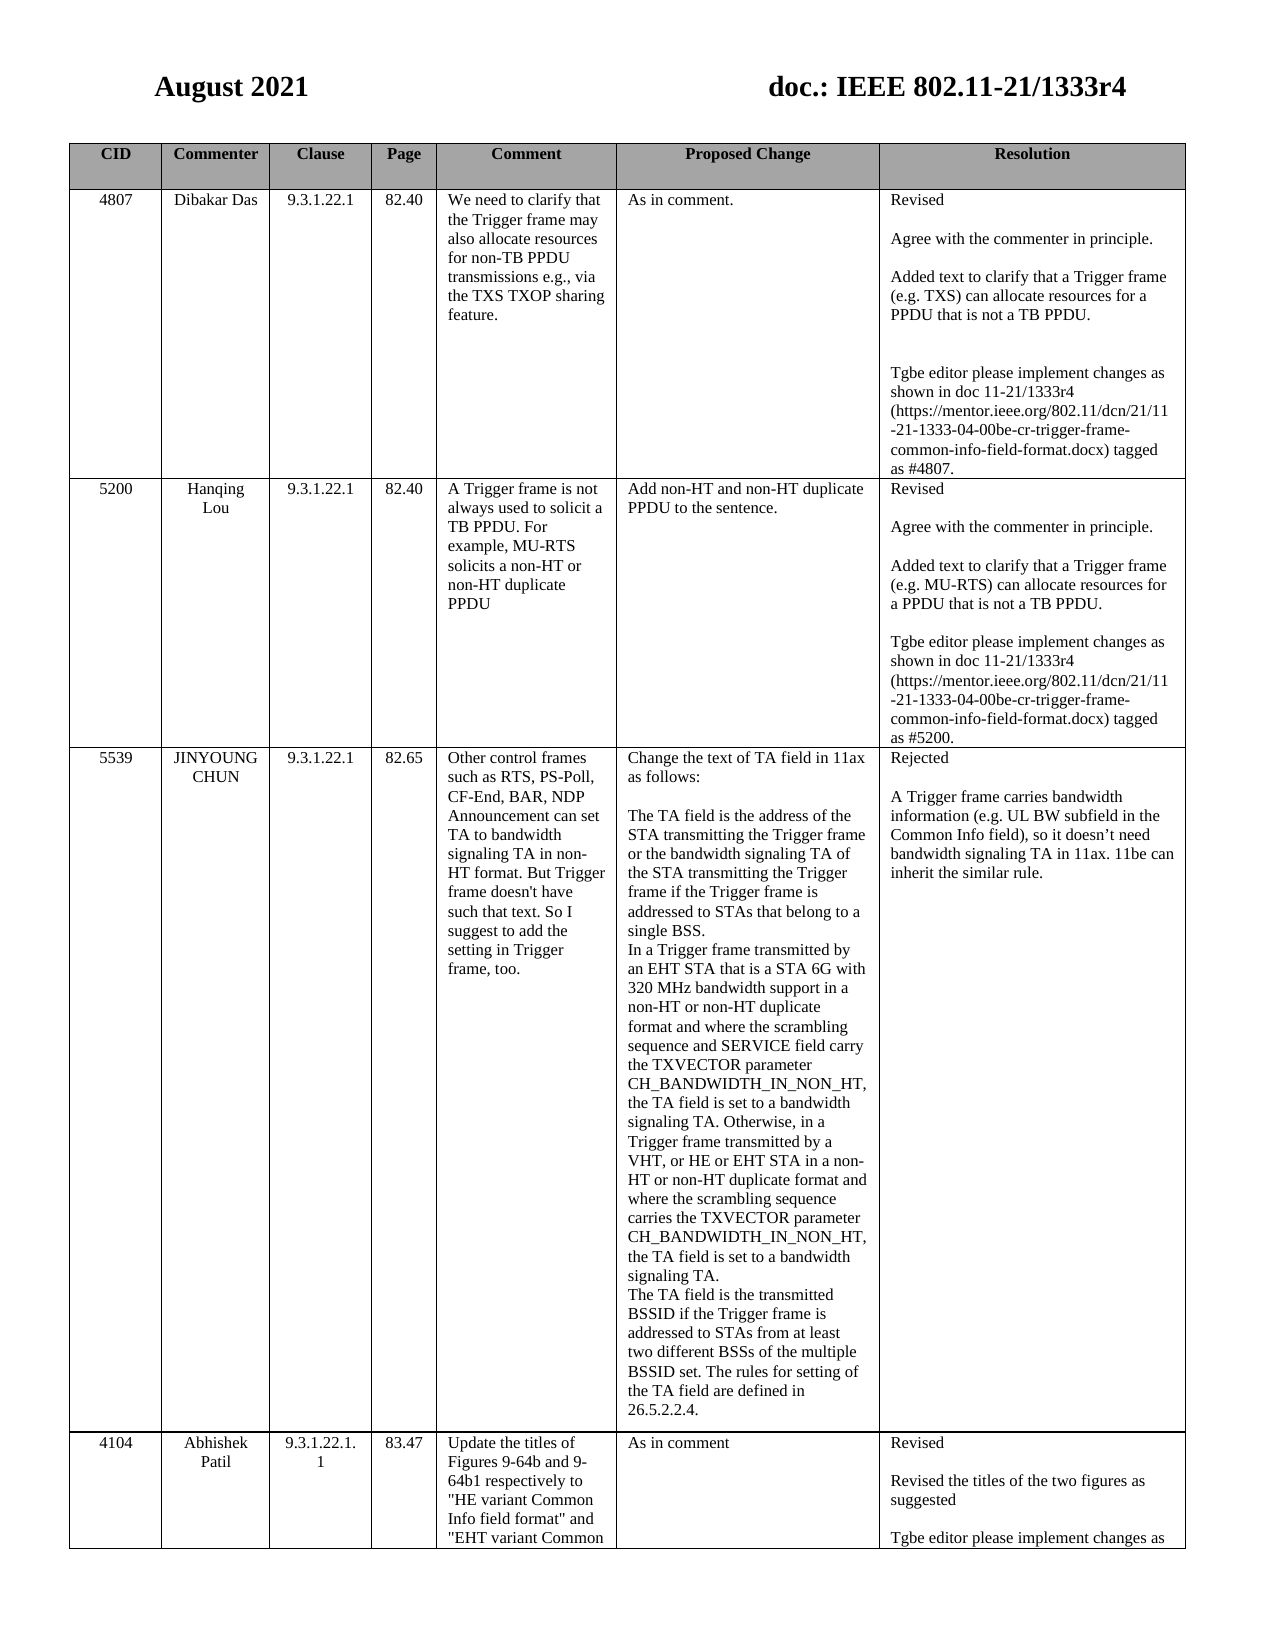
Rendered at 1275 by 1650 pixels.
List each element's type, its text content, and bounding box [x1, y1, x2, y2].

table_header Commenter [162, 144, 269, 189]
table_cell Revised Agree with the commenter in principle. Added text to clarify that a Trigger frame (e.g. MU-RTS) can allocate resources for a PPDU that is not a TB PPDU. Tgbe editor please implement changes as shown in doc 11-21/1333r4 (https://mentor.ieee.org/802.11/dcn/21/11-21-1333-04-00be-cr-trigger-frame-common-info-field-format.docx) tagged as #5200. [880, 479, 1185, 747]
table_cell 82.40 [372, 479, 436, 747]
table_header CID [70, 144, 161, 189]
table_cell 5539 [70, 748, 161, 1431]
table_cell 9.3.1.22.1 [270, 190, 371, 478]
table_cell As in comment [617, 1433, 879, 1547]
table_cell 4104 [70, 1433, 161, 1547]
table_header Resolution [880, 144, 1185, 189]
table_cell 9.3.1.22.1.1 [270, 1433, 371, 1547]
table_cell Revised Agree with the commenter in principle. Added text to clarify that a Trigger frame (e.g. TXS) can allocate resources for a PPDU that is not a TB PPDU. Tgbe editor please implement changes as shown in doc 11-21/1333r4 (https://mentor.ieee.org/802.11/dcn/21/11-21-1333-04-00be-cr-trigger-frame-common-info-field-format.docx) tagged as #4807. [880, 190, 1185, 478]
table_cell Rejected A Trigger frame carries bandwidth information (e.g. UL BW subfield in the Common Info field), so it doesn’t need bandwidth signaling TA in 11ax. 11be can inherit the similar rule. [880, 748, 1185, 1431]
table_cell Hanqing Lou [162, 479, 269, 747]
table_cell JINYOUNG CHUN [162, 748, 269, 1431]
table_cell Add non-HT and non-HT duplicate PPDU to the sentence. [617, 479, 879, 747]
table_cell Change the text of TA field in 11ax as follows: The TA field is the address of the STA transmitting the Trigger frame or the bandwidth signaling TA of the STA transmitting the Trigger frame if the Trigger frame is addressed to STAs that belong to a single BSS. In a Trigger frame transmitted by an EHT STA that is a STA 6G with 320 MHz bandwidth support in a non-HT or non-HT duplicate format and where the scrambling sequence and SERVICE field carry the TXVECTOR parameter CH_BANDWIDTH_IN_NON_HT, the TA field is set to a bandwidth signaling TA. Otherwise, in a Trigger frame transmitted by a VHT, or HE or EHT STA in a non-HT or non-HT duplicate format and where the scrambling sequence carries the TXVECTOR parameter CH_BANDWIDTH_IN_NON_HT, the TA field is set to a bandwidth signaling TA. The TA field is the transmitted BSSID if the Trigger frame is addressed to STAs from at least two different BSSs of the multiple BSSID set. The rules for setting of the TA field are defined in 26.5.2.2.4. [617, 748, 879, 1431]
table_cell 82.65 [372, 748, 436, 1431]
table_cell 83.47 [372, 1433, 436, 1547]
table_header Comment [437, 144, 616, 189]
table_cell 4807 [70, 190, 161, 478]
table_cell 9.3.1.22.1 [270, 748, 371, 1431]
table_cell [437, 1433, 616, 1547]
table_cell A Trigger frame is not always used to solicit a TB PPDU. For example, MU-RTS solicits a non-HT or non-HT duplicate PPDU [437, 479, 616, 747]
table_cell Abhishek Patil [162, 1433, 269, 1547]
table_header Proposed Change [617, 144, 879, 189]
table_cell 5200 [70, 479, 161, 747]
table_cell Dibakar Das [162, 190, 269, 478]
table_cell Other control frames such as RTS, PS-Poll, CF-End, BAR, NDP Announcement can set TA to bandwidth signaling TA in non-HT format. But Trigger frame doesn't have such that text. So I suggest to add the setting in Trigger frame, too. [437, 748, 616, 1431]
table_cell 9.3.1.22.1 [270, 479, 371, 747]
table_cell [880, 1433, 1185, 1547]
table_cell 82.40 [372, 190, 436, 478]
table_cell As in comment. [617, 190, 879, 478]
table_header Clause [270, 144, 371, 189]
table_header Page [372, 144, 436, 189]
table_cell We need to clarify that the Trigger frame may also allocate resources for non-TB PPDU transmissions e.g., via the TXS TXOP sharing feature. [437, 190, 616, 478]
